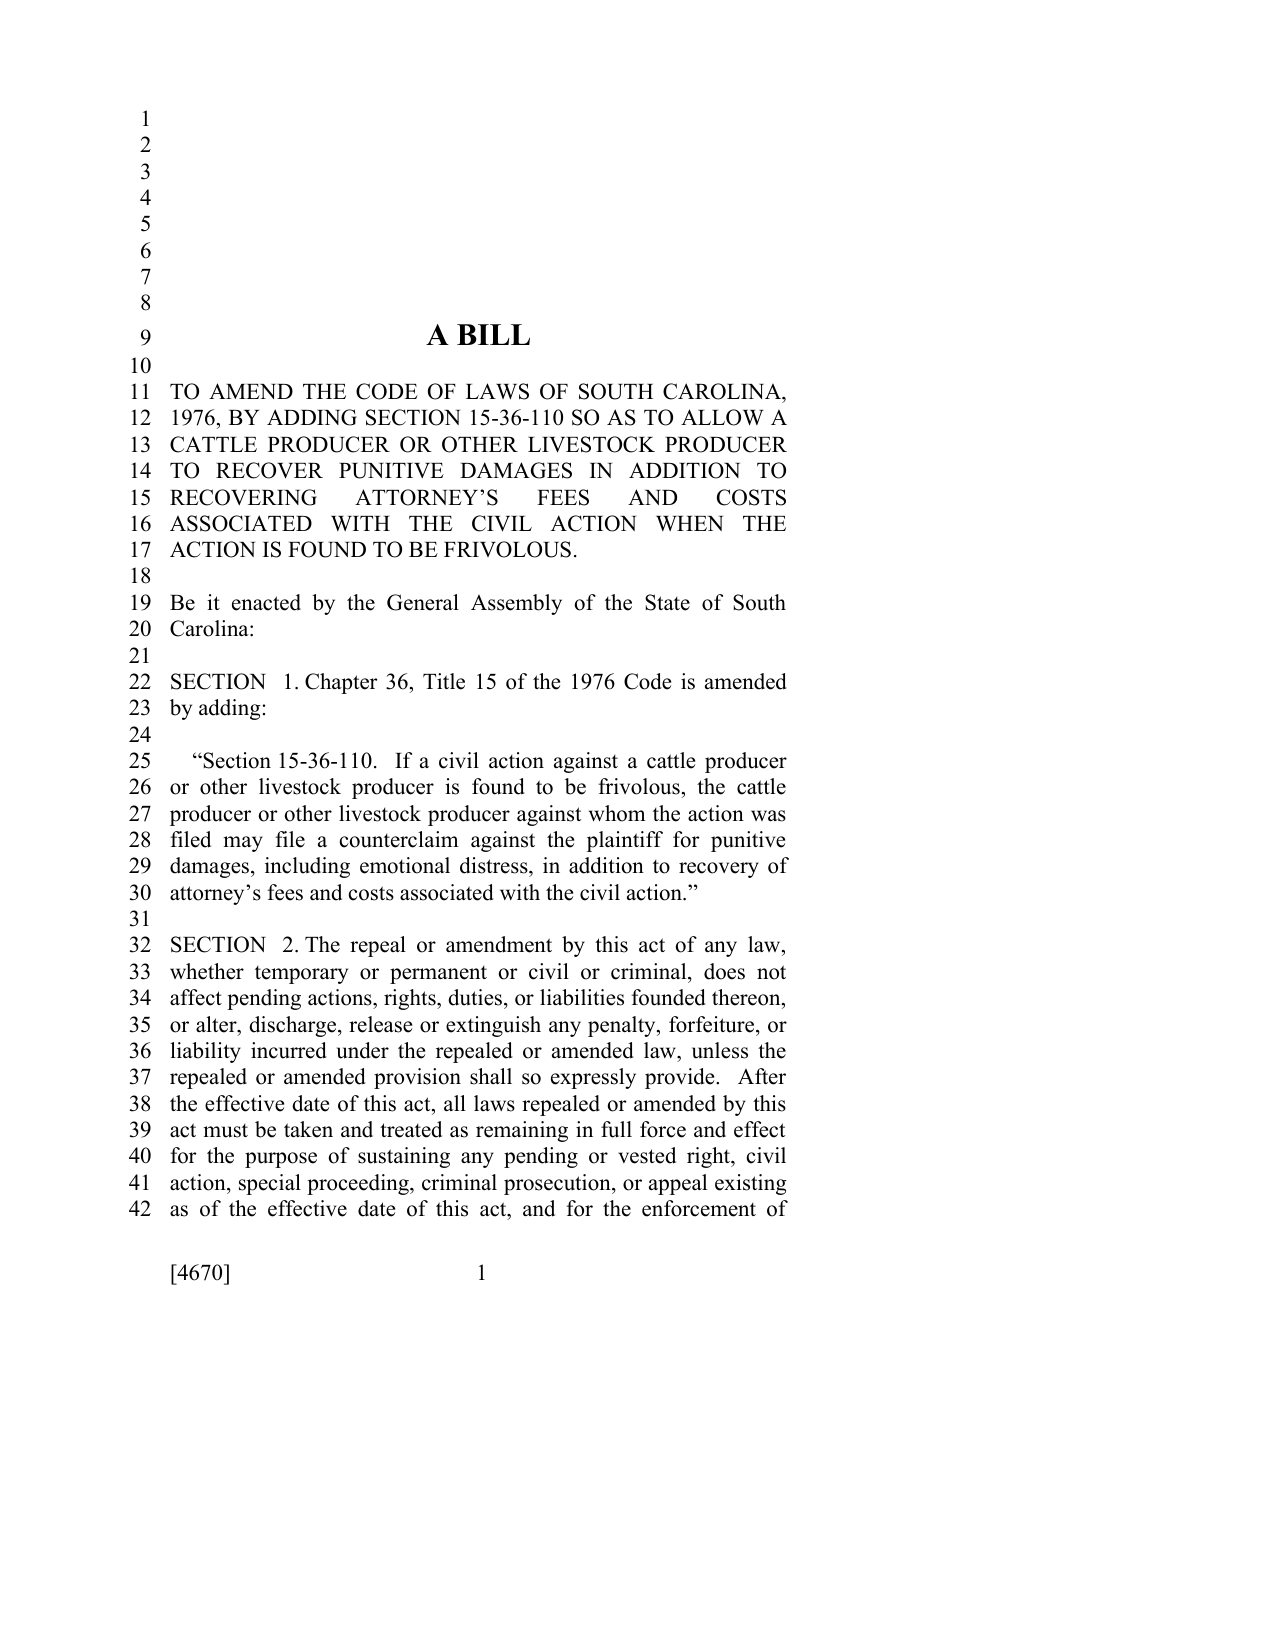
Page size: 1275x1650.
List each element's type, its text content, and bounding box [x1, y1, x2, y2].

text Be it enacted by the General Assembly of the State of South Carolina: [169, 589, 787, 642]
text “Section 15-36-110. If a civil action against a cattle producer or other livestock producer is found to be frivolous, the cattle producer or other livestock producer against whom the action was filed may file a counterclaim against the plaintiff for punitive damages, including emotional distress, in addition to recovery of attorney’s fees and costs associated with the civil action.” [169, 747, 787, 905]
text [169, 932, 787, 1221]
text SECTION 1. Chapter 36, Title 15 of the 1976 Code is amended by adding: [169, 668, 787, 721]
text TO AMEND THE CODE OF LAWS OF SOUTH CAROLINA, 1976, BY ADDING SECTION 15-36-110 SO AS TO ALLOW A CATTLE PRODUCER OR OTHER LIVESTOCK PRODUCER TO RECOVER PUNITIVE DAMAGES IN ADDITION TO RECOVERING ATTORNEY’S FEES AND COSTS ASSOCIATED WITH THE CIVIL ACTION WHEN THE ACTION IS FOUND TO BE FRIVOLOUS. [169, 378, 787, 563]
text A BILL [169, 316, 787, 352]
